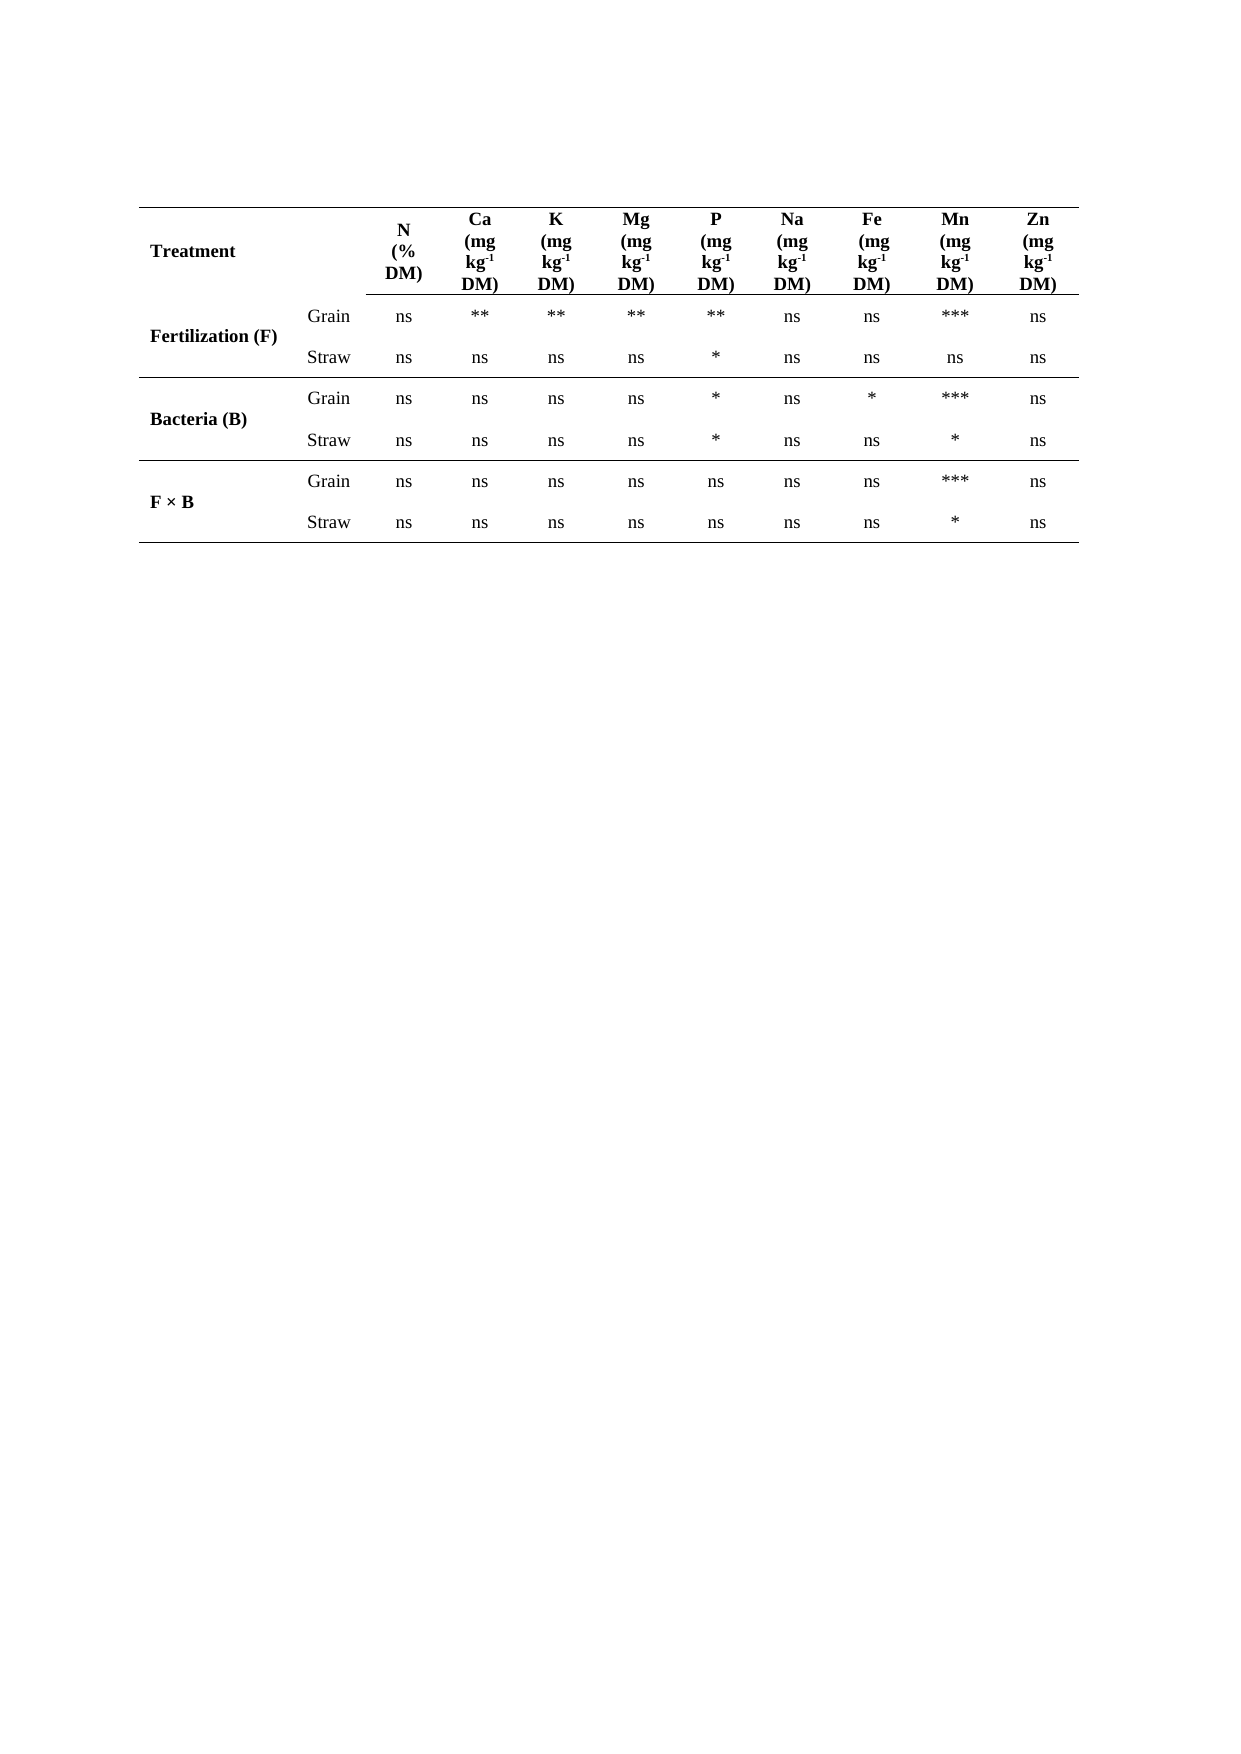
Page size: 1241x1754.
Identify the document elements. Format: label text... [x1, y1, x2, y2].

table_cell ns [997, 336, 1079, 377]
table_cell ns [366, 378, 442, 418]
table_cell ns [518, 418, 594, 459]
table_cell ns [754, 501, 830, 542]
table_cell * [678, 418, 754, 459]
table_cell *** [913, 378, 997, 418]
table_cell Straw [292, 336, 366, 377]
table_cell ns [678, 501, 754, 542]
table_cell * [913, 501, 997, 542]
table_cell ns [754, 418, 830, 459]
table_cell ns [594, 461, 678, 501]
table_cell ns [913, 336, 997, 377]
table_cell Grain [292, 461, 366, 501]
table_cell ** [678, 295, 754, 336]
table_cell ns [678, 461, 754, 501]
table_cell ns [594, 418, 678, 459]
table_cell ns [442, 501, 518, 542]
table_cell Bacteria (B) [139, 378, 292, 459]
table_cell Straw [292, 501, 366, 542]
table_cell ns [594, 501, 678, 542]
table_cell ** [442, 295, 518, 336]
table_cell ns [997, 461, 1079, 501]
table_cell Grain [292, 294, 366, 336]
table_cell * [830, 378, 913, 418]
table_cell ns [830, 418, 913, 459]
table_cell ns [830, 295, 913, 336]
table_cell ns [366, 461, 442, 501]
table_cell * [913, 418, 997, 459]
table_cell ns [754, 336, 830, 377]
table_cell ns [997, 378, 1079, 418]
table_cell ns [754, 378, 830, 418]
table_cell ns [594, 378, 678, 418]
table_header Zn (mg kg-1 DM) [997, 208, 1079, 294]
table_cell ns [442, 378, 518, 418]
table_cell ns [997, 295, 1079, 336]
table_cell ns [442, 418, 518, 459]
table_header Treatment [139, 208, 366, 294]
table_cell ns [518, 336, 594, 377]
table_cell * [678, 378, 754, 418]
table_cell ns [594, 336, 678, 377]
table_header Ca (mg kg-1 DM) [442, 208, 518, 294]
table_cell ns [830, 501, 913, 542]
table_cell F × B [139, 461, 292, 542]
table_cell ns [754, 461, 830, 501]
table_cell ns [518, 461, 594, 501]
table_cell ns [442, 461, 518, 501]
table_cell ns [830, 336, 913, 377]
table_cell *** [913, 461, 997, 501]
table_cell ns [366, 295, 442, 336]
table_cell ns [442, 336, 518, 377]
table_cell ns [997, 418, 1079, 459]
table_header Mg (mg kg-1 DM) [594, 208, 678, 294]
table_cell Grain [292, 378, 366, 418]
table_cell ** [518, 295, 594, 336]
table_cell ns [366, 418, 442, 459]
table_cell * [678, 336, 754, 377]
table_cell ns [366, 501, 442, 542]
table_header P (mg kg-1 DM) [678, 208, 754, 294]
table_header K (mg kg-1 DM) [518, 208, 594, 294]
table_cell ns [518, 501, 594, 542]
table_header Fe (mg kg-1 DM) [830, 208, 913, 294]
table_cell ns [830, 461, 913, 501]
table_header N (% DM) [366, 208, 442, 294]
table_cell ** [594, 295, 678, 336]
table_cell *** [913, 295, 997, 336]
table_cell ns [518, 378, 594, 418]
table_cell Fertilization (F) [139, 294, 292, 377]
table_header Mn (mg kg-1 DM) [913, 208, 997, 294]
table_cell ns [754, 295, 830, 336]
table_cell ns [997, 501, 1079, 542]
table_cell Straw [292, 418, 366, 459]
table_header Na (mg kg-1 DM) [754, 208, 830, 294]
table_cell ns [366, 336, 442, 377]
